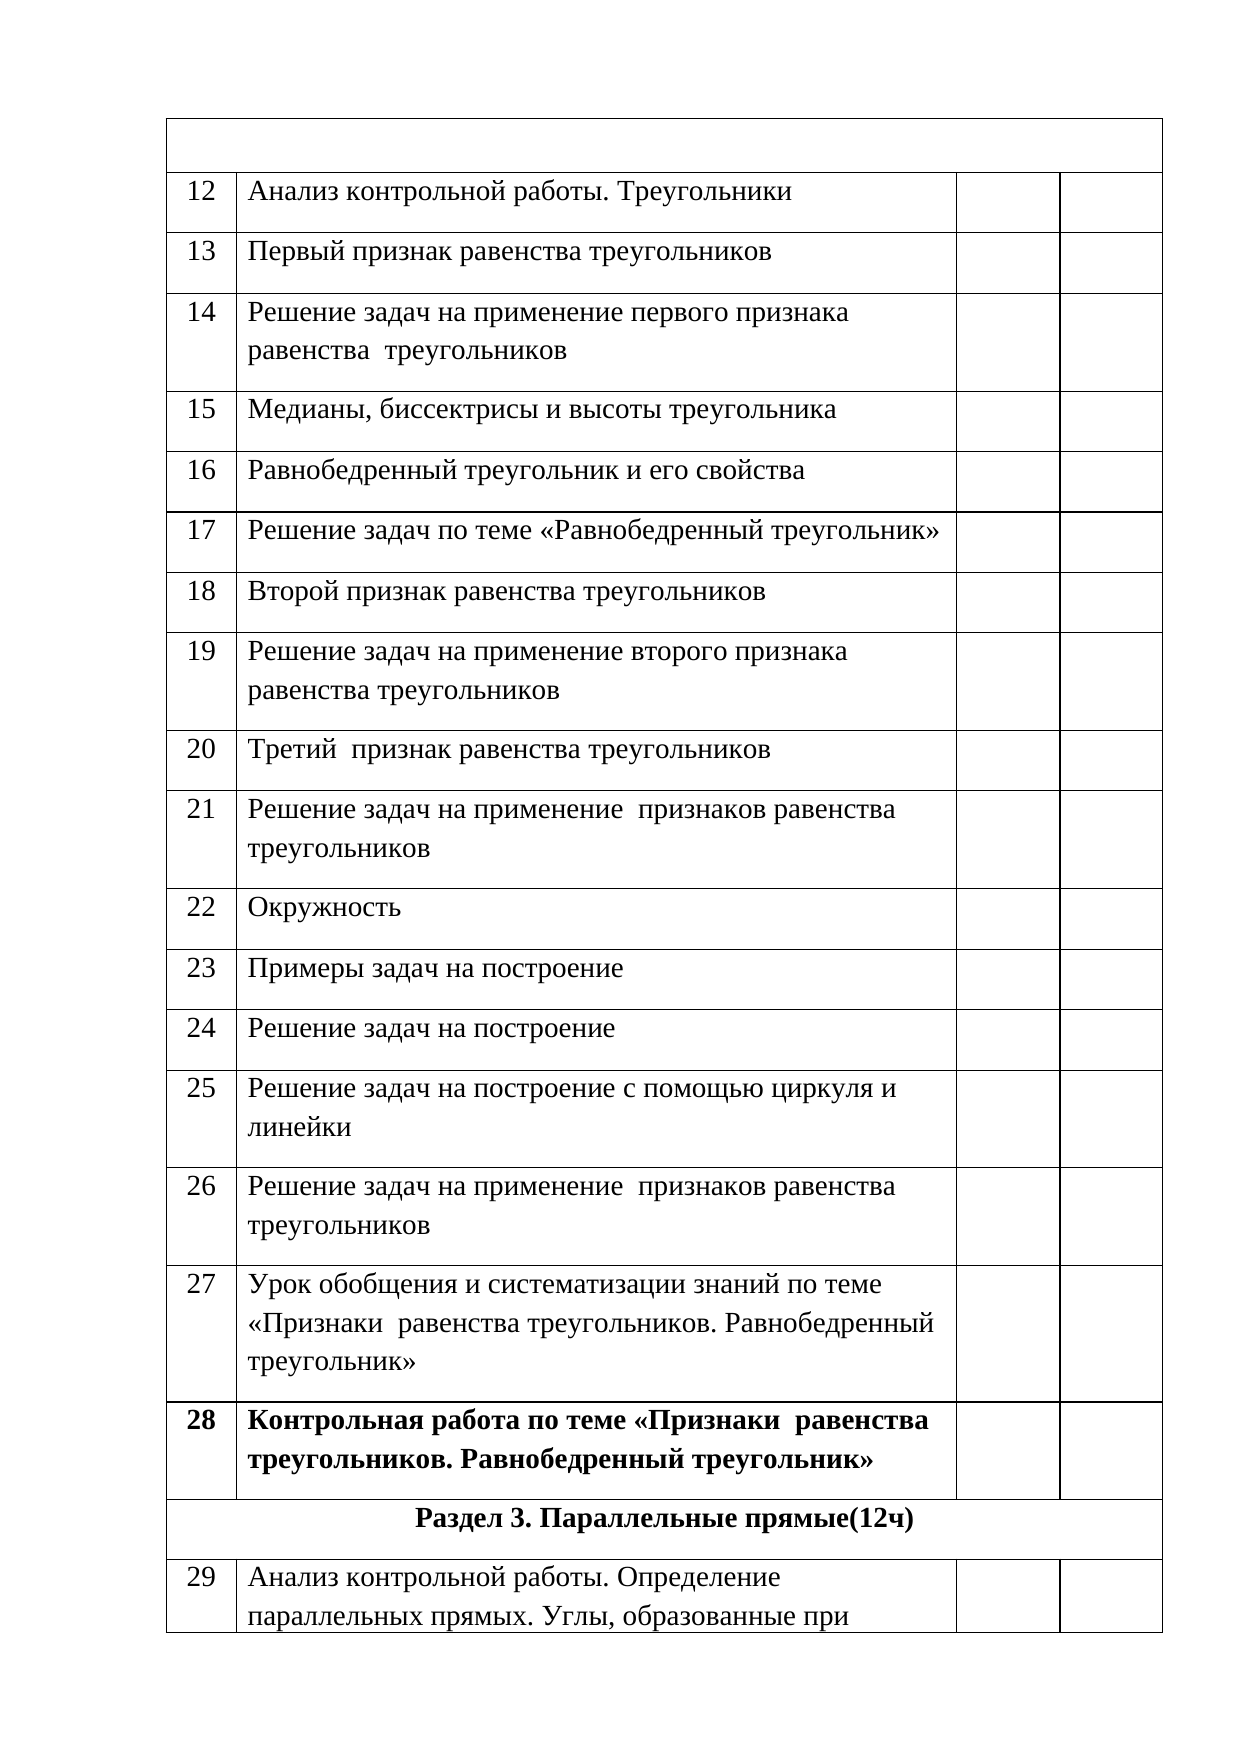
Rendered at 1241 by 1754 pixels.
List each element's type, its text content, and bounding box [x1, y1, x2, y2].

table_cell [957, 1168, 1059, 1265]
table_cell [1061, 452, 1162, 511]
table_cell [957, 950, 1059, 1009]
table_cell 13 [167, 233, 236, 293]
table_cell Примеры задач на построение [237, 950, 956, 1009]
table_cell [1061, 889, 1162, 949]
table_cell 23 [167, 950, 236, 1009]
table_cell Окружность [237, 889, 956, 949]
table_cell 21 [167, 791, 236, 888]
table_cell 27 [167, 1266, 236, 1401]
table_cell [1061, 294, 1162, 391]
table_cell Решение задач по теме «Равнобедренный треугольник» [237, 513, 956, 572]
table_cell [957, 513, 1059, 572]
table_cell 18 [167, 573, 236, 632]
table_cell 19 [167, 633, 236, 730]
table_cell 20 [167, 731, 236, 790]
table_cell Равнобедренный треугольник и его свойства [237, 452, 956, 511]
table_cell [1061, 1071, 1162, 1167]
table_cell 15 [167, 392, 236, 451]
table_cell Решение задач на применение признаков равенства треугольников [237, 791, 956, 888]
table_cell [1061, 633, 1162, 730]
table_cell [957, 1403, 1059, 1499]
table_cell 26 [167, 1168, 236, 1265]
table_cell [1061, 1266, 1162, 1401]
table_cell Первый признак равенства треугольников [237, 233, 956, 293]
table_cell [957, 889, 1059, 949]
table_cell Урок обобщения и систематизации знаний по теме «Признаки равенства треугольников. Равнобедренный треугольник» [237, 1266, 956, 1401]
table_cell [167, 119, 1162, 172]
table_cell [957, 1071, 1059, 1167]
table_cell [957, 791, 1059, 888]
table_cell [1061, 950, 1162, 1009]
table_cell Анализ контрольной работы. Треугольники [237, 173, 956, 232]
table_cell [237, 1560, 956, 1632]
table_cell [957, 452, 1059, 511]
table_cell [957, 294, 1059, 391]
table_cell 12 [167, 173, 236, 232]
table_cell 28 [167, 1403, 236, 1499]
table_cell [957, 392, 1059, 451]
table_cell [1061, 1403, 1162, 1499]
table_cell Контрольная работа по теме «Признаки равенства треугольников. Равнобедренный треугольник» [237, 1403, 956, 1499]
table_cell Решение задач на применение второго признака равенства треугольников [237, 633, 956, 730]
table_cell Третий признак равенства треугольников [237, 731, 956, 790]
table_cell [1061, 731, 1162, 790]
table_cell [957, 633, 1059, 730]
table_cell [1061, 791, 1162, 888]
table_cell [1061, 1010, 1162, 1069]
table_cell [957, 1010, 1059, 1069]
table_cell Второй признак равенства треугольников [237, 573, 956, 632]
table_cell 14 [167, 294, 236, 391]
table_cell Решение задач на применение первого признака равенства треугольников [237, 294, 956, 391]
table_cell 16 [167, 452, 236, 511]
table_cell 24 [167, 1010, 236, 1069]
table_cell [1061, 1168, 1162, 1265]
table_cell 29 [167, 1560, 236, 1632]
table_cell Медианы, биссектрисы и высоты треугольника [237, 392, 956, 451]
table_cell [1061, 173, 1162, 232]
table_cell 17 [167, 513, 236, 572]
table_cell [957, 233, 1059, 293]
table_cell 25 [167, 1071, 236, 1167]
table_cell 22 [167, 889, 236, 949]
table_cell Раздел 3. Параллельные прямые(12ч) [167, 1500, 1162, 1558]
table_cell Решение задач на построение с помощью циркуля и линейки [237, 1071, 956, 1167]
table_cell [1061, 1560, 1162, 1632]
table_cell [957, 1560, 1059, 1632]
table_cell Решение задач на применение признаков равенства треугольников [237, 1168, 956, 1265]
table_cell [957, 573, 1059, 632]
table_cell [957, 731, 1059, 790]
table_cell [957, 173, 1059, 232]
table_cell Решение задач на построение [237, 1010, 956, 1069]
table_cell [957, 1266, 1059, 1401]
table_cell [1061, 233, 1162, 293]
table_cell [1061, 392, 1162, 451]
table_cell [1061, 573, 1162, 632]
table_cell [1061, 513, 1162, 572]
